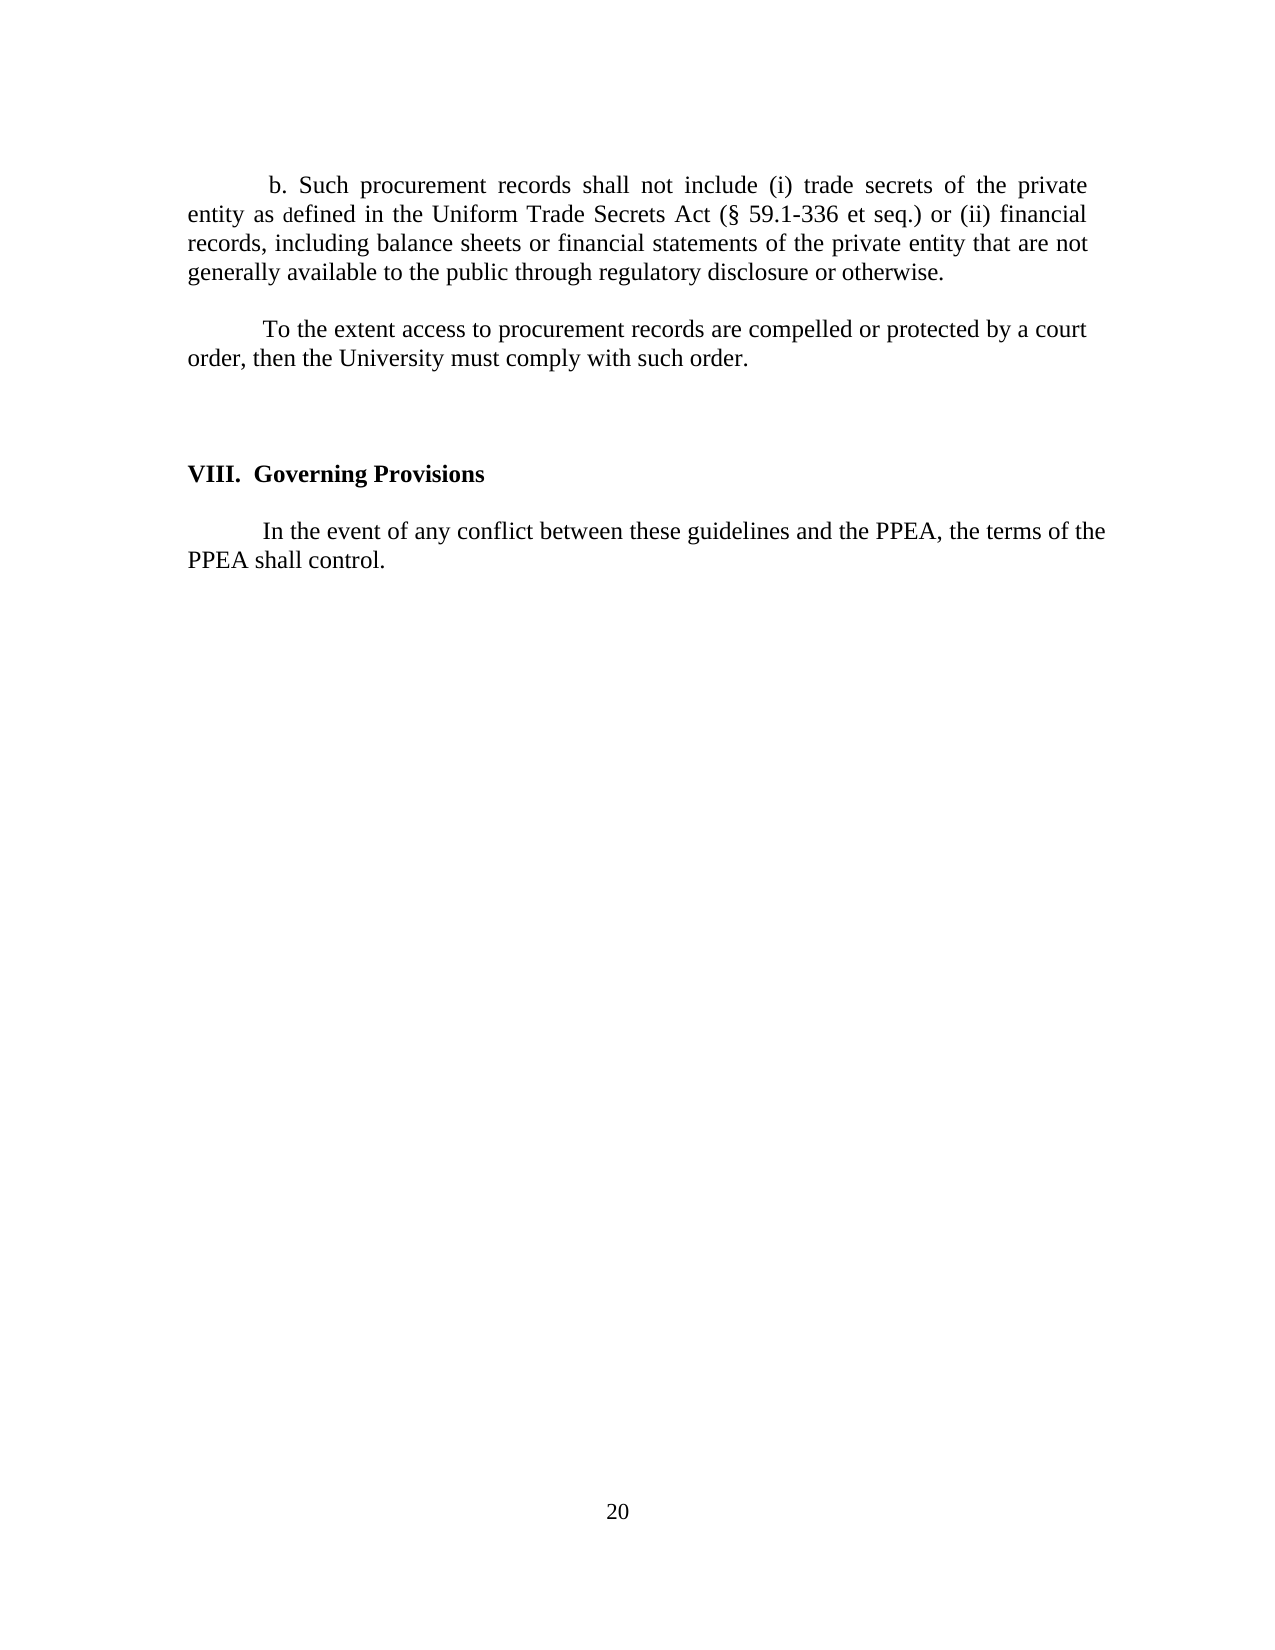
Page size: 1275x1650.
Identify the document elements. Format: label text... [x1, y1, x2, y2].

text To the extent access to procurement records are compelled or protected by a court [262, 314, 1119, 343]
text generally available to the public through regulatory disclosure or otherwise. [187, 257, 1119, 286]
subtitle VIII. Governing Provisions [117, 459, 1119, 487]
text order, then the University must comply with such order. [187, 343, 1119, 372]
text entity as defined in the Uniform Trade Secrets Act (§ 59.1-336 et seq.) or (ii) financial [187, 199, 1119, 228]
text PPEA shall control. [187, 545, 1119, 573]
text records, including balance sheets or financial statements of the private entity that are not [187, 228, 1119, 257]
text b. Such procurement records shall not include (i) trade secrets of the private [269, 171, 1119, 199]
text In the event of any conflict between these guidelines and the PPEA, the terms of the [262, 516, 1119, 545]
